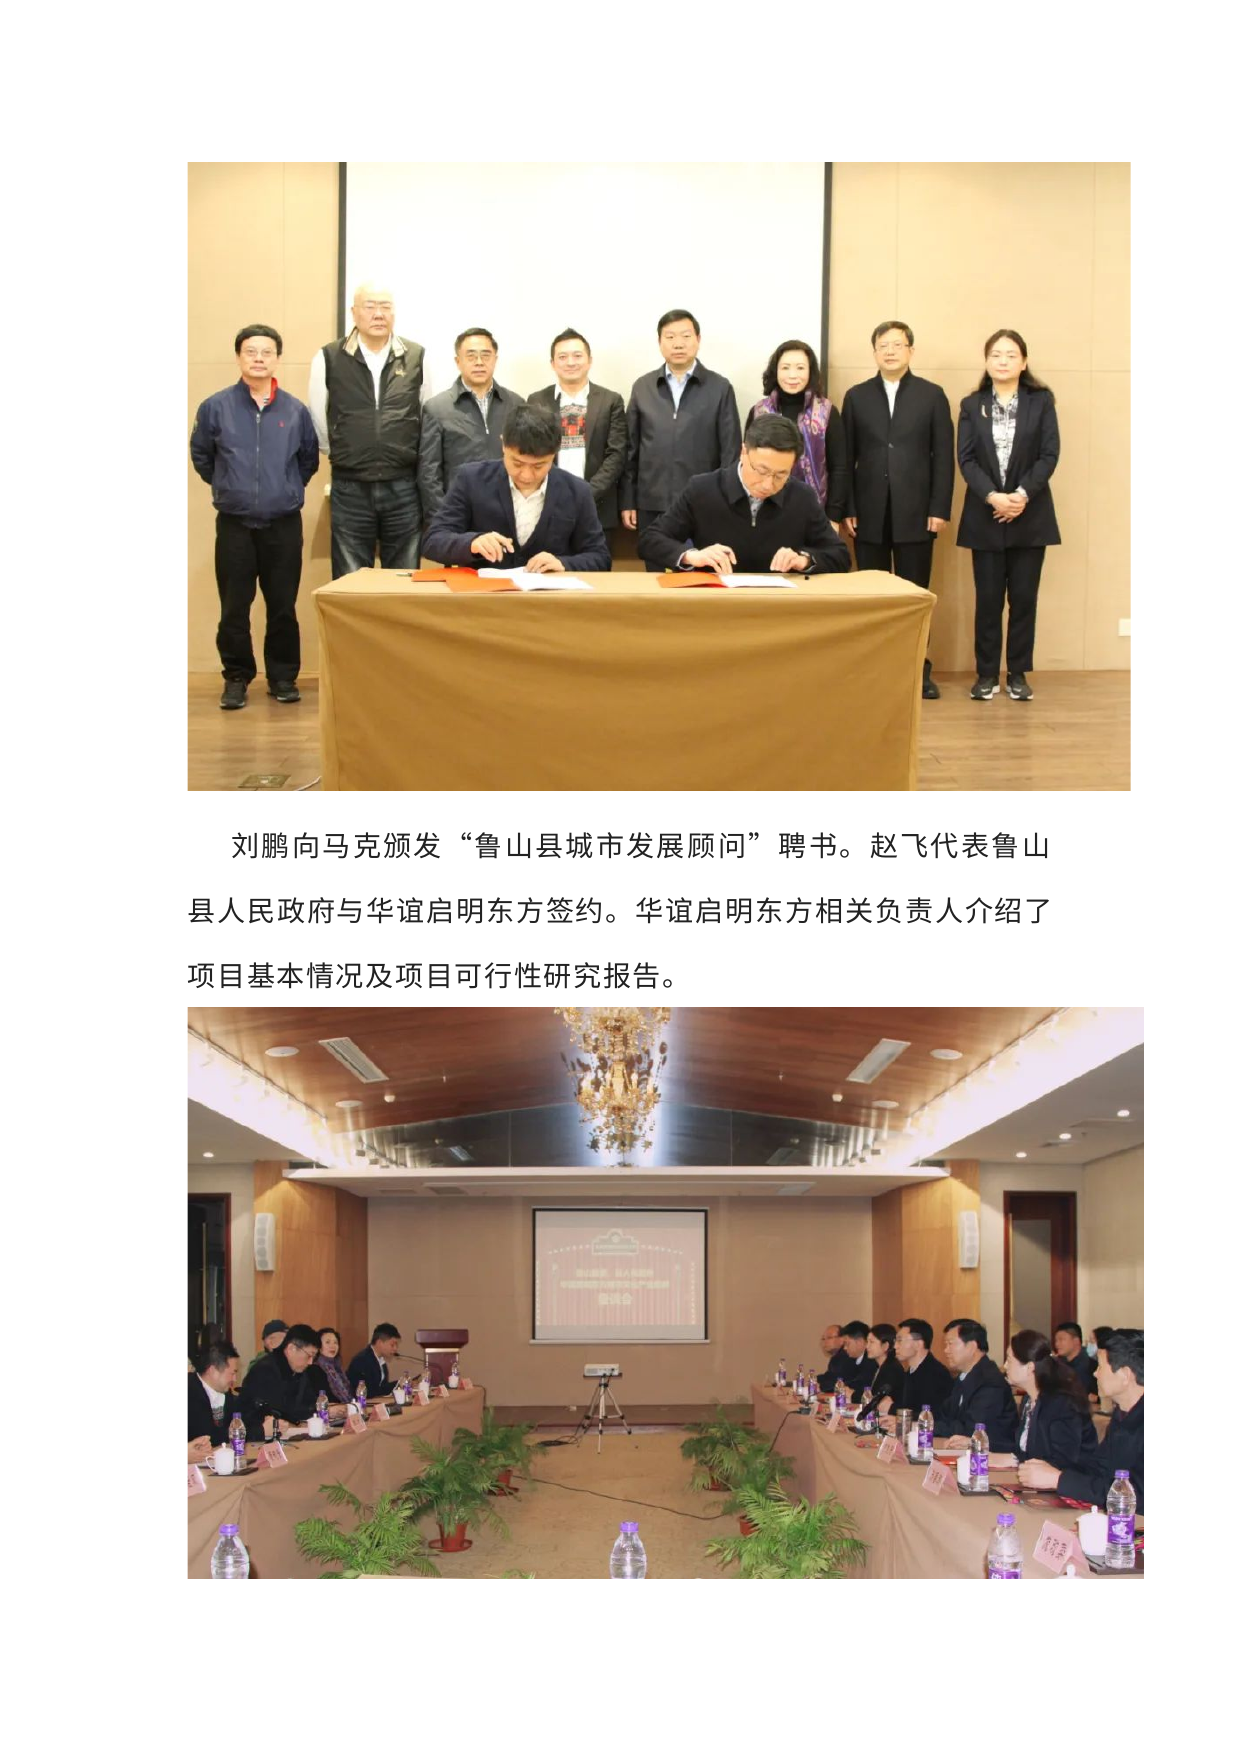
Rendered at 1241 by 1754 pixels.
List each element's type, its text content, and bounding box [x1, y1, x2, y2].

picture [187, 1007, 1144, 1579]
text 刘鹏向马克颁发“鲁山县城市发展顾问”聘书。赵飞代表鲁山县人民政府与华谊启明东方签约。华谊启明东方相关负责人介绍了项目基本情况及项目可行性研究报告。 [187, 812, 1053, 1007]
picture [187, 162, 1131, 791]
